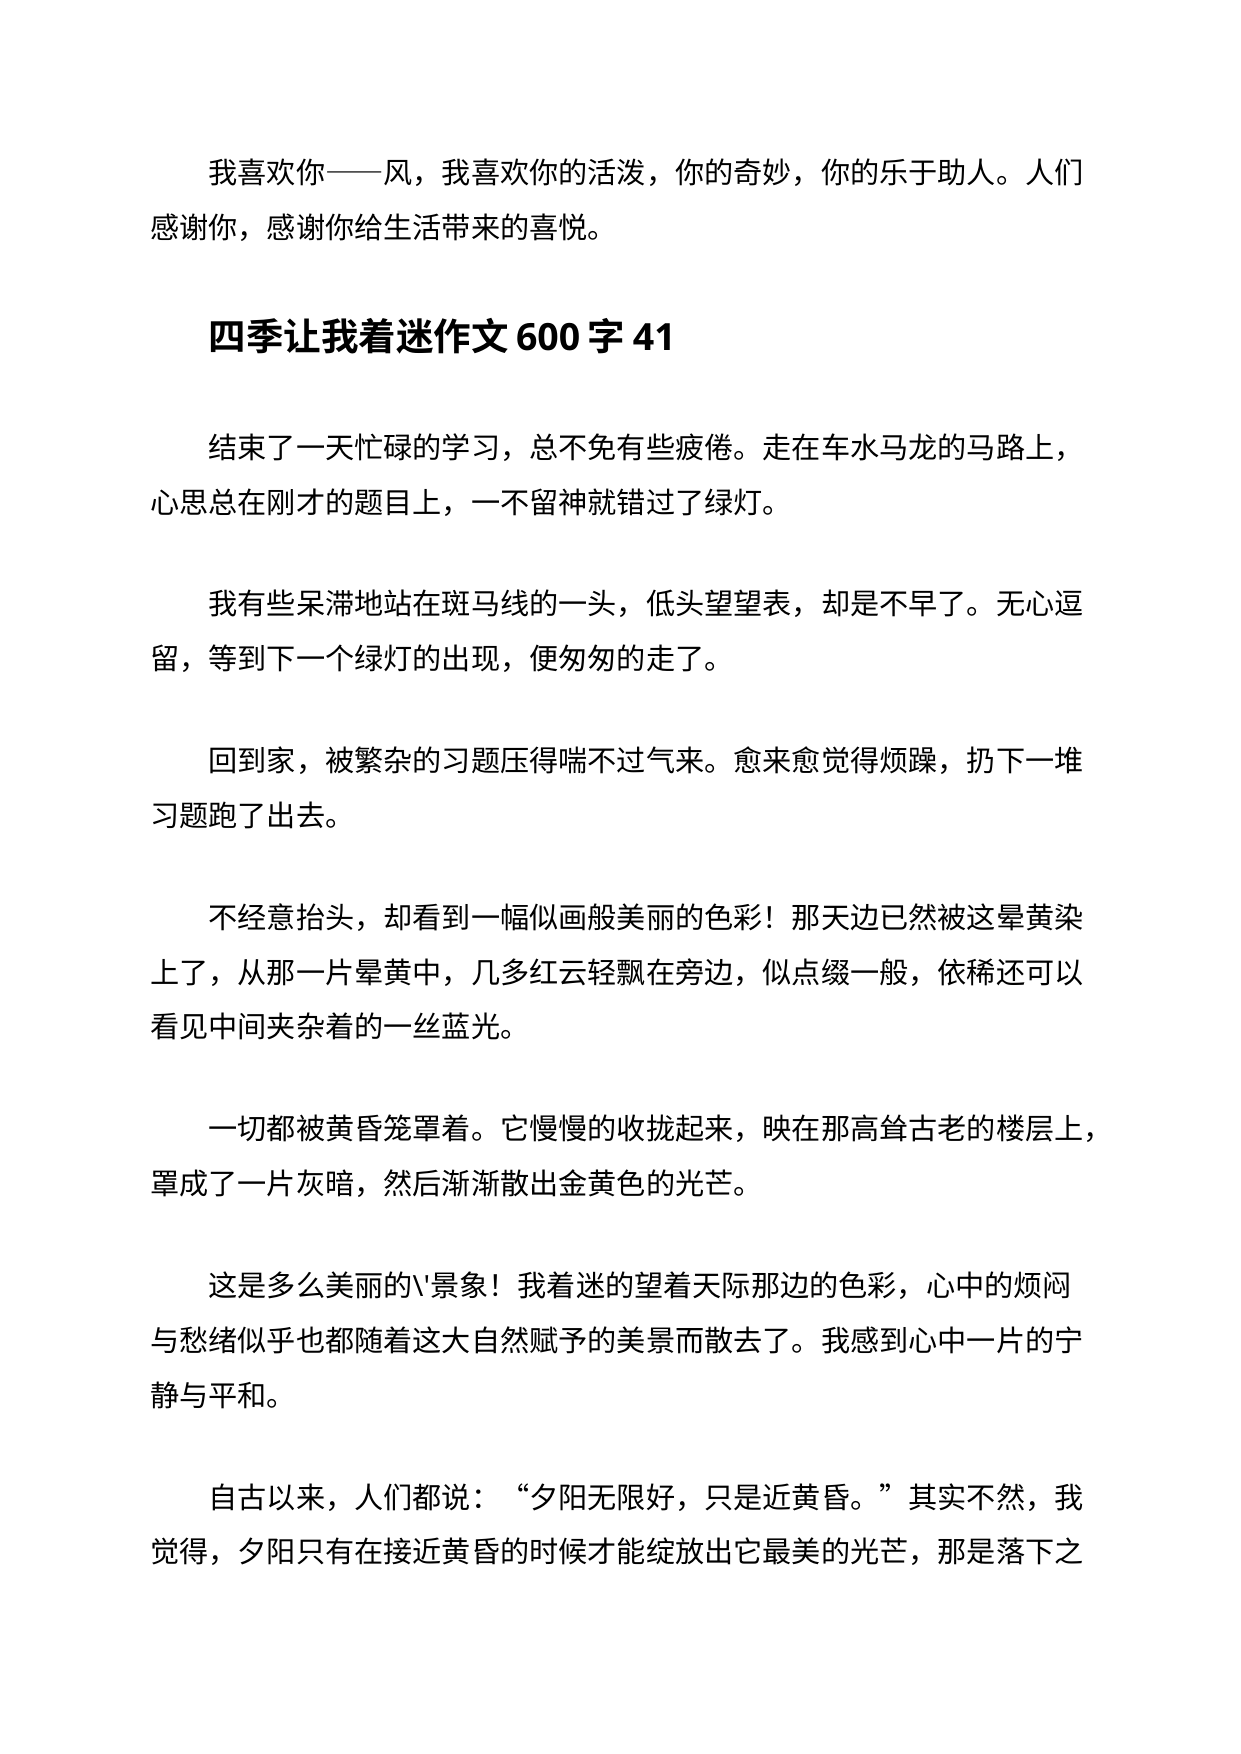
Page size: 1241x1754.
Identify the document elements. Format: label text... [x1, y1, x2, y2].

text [150, 1474, 1090, 1571]
text 结束了一天忙碌的学习，总不免有些疲倦。走在车水马龙的马路上，心思总在刚才的题目上，一不留神就错过了绿灯。 [150, 424, 1090, 521]
text 回到家，被繁杂的习题压得喘不过气来。愈来愈觉得烦躁，扔下一堆习题跑了出去。 [150, 738, 1090, 835]
text 不经意抬头，却看到一幅似画般美丽的色彩！那天边已然被这晕黄染上了，从那一片晕黄中，几多红云轻飘在旁边，似点缀一般，依稀还可以看见中间夹杂着的一丝蓝光。 [150, 894, 1090, 1046]
text 我喜欢你——风，我喜欢你的活泼，你的奇妙，你的乐于助人。人们感谢你，感谢你给生活带来的喜悦。 [150, 150, 1090, 247]
text 我有些呆滞地站在斑马线的一头，低头望望表，却是不早了。无心逗留，等到下一个绿灯的出现，便匆匆的走了。 [150, 581, 1090, 678]
text 四季让我着迷作文600字41 [150, 307, 1090, 361]
text 一切都被黄昏笼罩着。它慢慢的收拢起来，映在那高耸古老的楼层上，罩成了一片灰暗，然后渐渐散出金黄色的光芒。 [150, 1106, 1090, 1203]
text 这是多么美丽的\'景象！我着迷的望着天际那边的色彩，心中的烦闷与愁绪似乎也都随着这大自然赋予的美景而散去了。我感到心中一片的宁静与平和。 [150, 1262, 1090, 1415]
